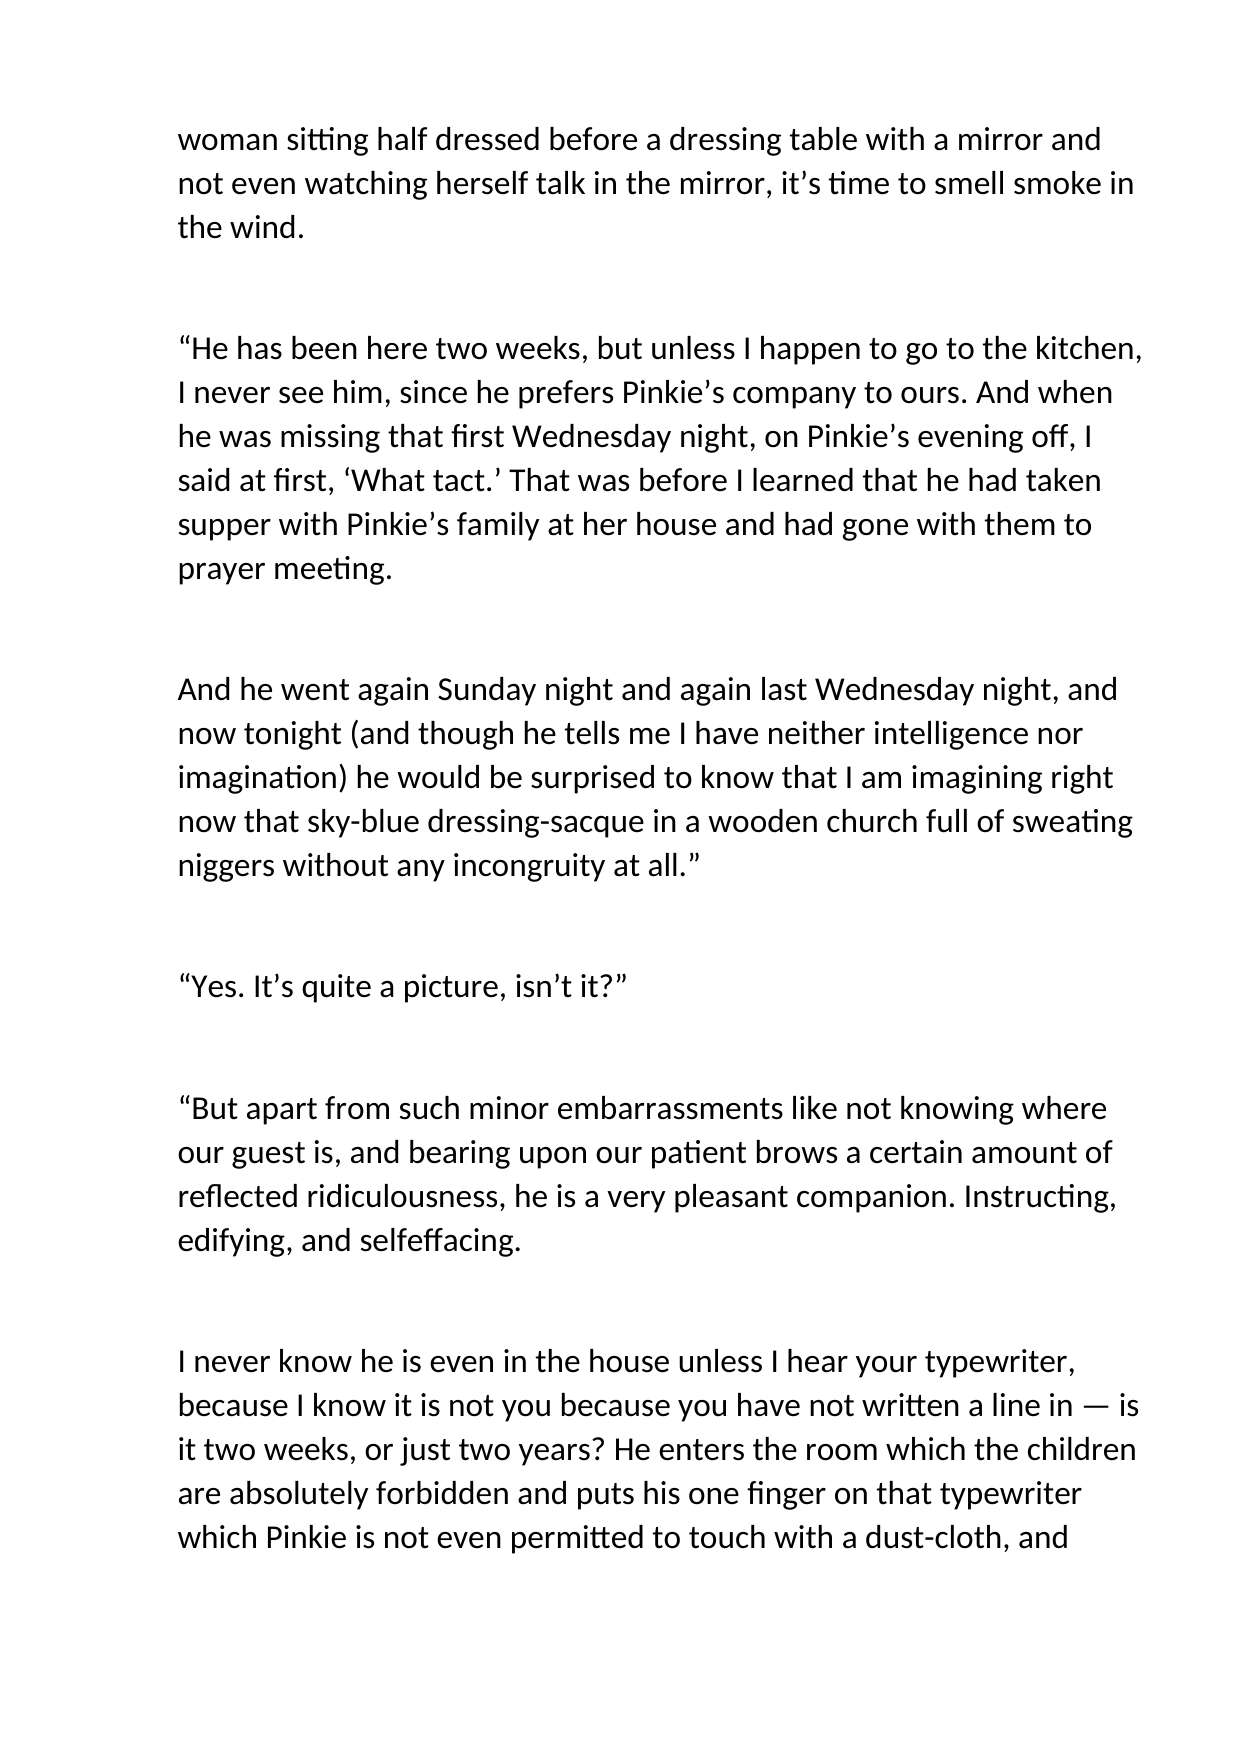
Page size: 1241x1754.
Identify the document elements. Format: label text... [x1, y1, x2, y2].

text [177, 1340, 1152, 1556]
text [177, 118, 1152, 247]
text “Yes. It’s quite a picture, isn’t it?” [177, 965, 1152, 1006]
text “He has been here two weeks, but unless I happen to go to the kitchen, I never see him, since he prefers Pinkie’s company to ours. And when he was missing that first Wednesday night, on Pinkie’s evening off, I said at first, ‘What tact.’ That was before I learned that he had taken supper with Pinkie’s family at her house and had gone with them to prayer meeting. [177, 327, 1152, 588]
text “But apart from such minor embarrassments like not knowing where our guest is, and bearing upon our patient brows a certain amount of reflected ridiculousness, he is a very pleasant companion. Instructing, edifying, and selfeffacing. [177, 1087, 1152, 1259]
text And he went again Sunday night and again last Wednesday night, and now tonight (and though he tells me I have neither intelligence nor imagination) he would be surprised to know that I am imagining right now that sky-blue dressing-sacque in a wooden church full of sweating niggers without any incongruity at all.” [177, 668, 1152, 885]
